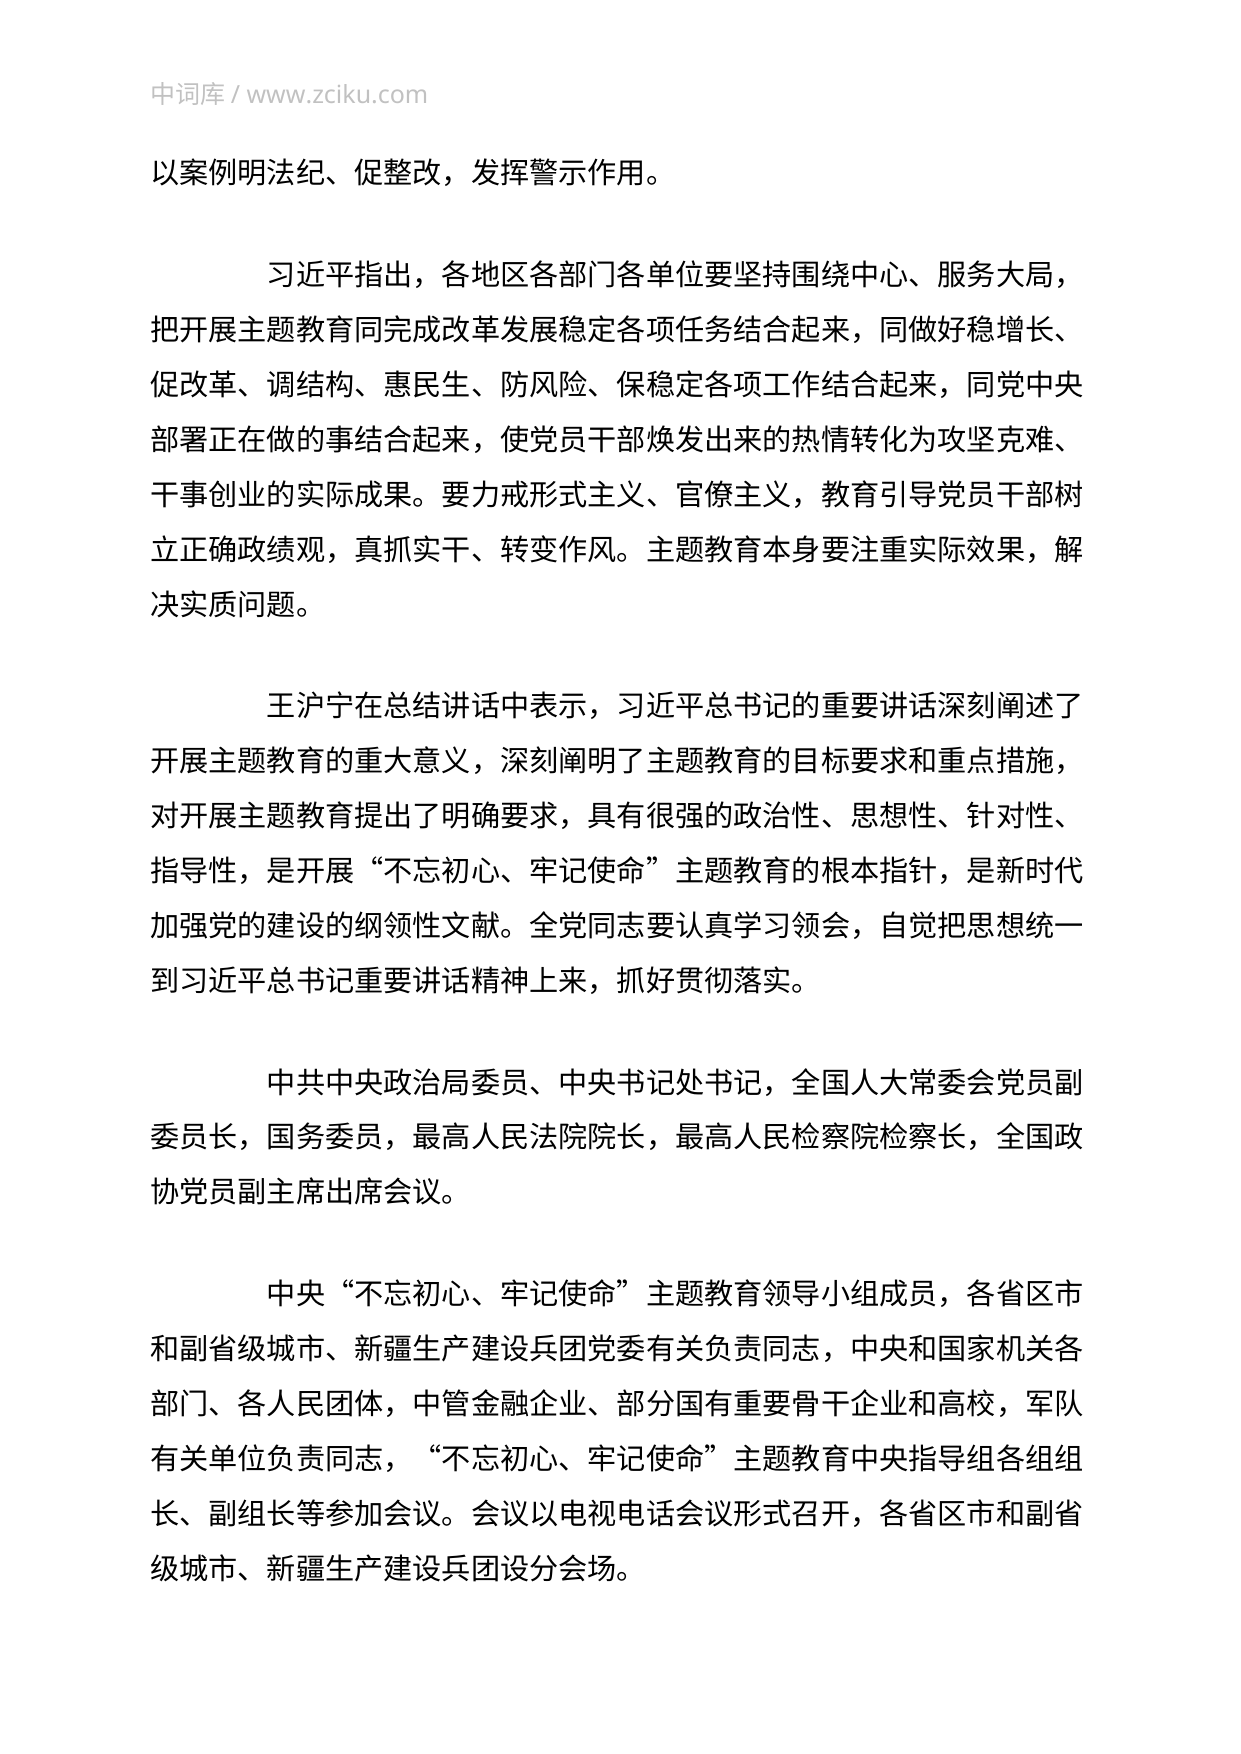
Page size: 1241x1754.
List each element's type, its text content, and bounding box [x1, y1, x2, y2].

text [150, 150, 1090, 192]
text 中共中央政治局委员、中央书记处书记，全国人大常委会党员副委员长，国务委员，最高人民法院院长，最高人民检察院检察长，全国政协党员副主席出席会议。 [150, 1059, 1090, 1211]
text 中央“不忘初心、牢记使命”主题教育领导小组成员，各省区市和副省级城市、新疆生产建设兵团党委有关负责同志，中央和国家机关各部门、各人民团体，中管金融企业、部分国有重要骨干企业和高校，军队有关单位负责同志，“不忘初心、牢记使命”主题教育中央指导组各组组长、副组长等参加会议。会议以电视电话会议形式召开，各省区市和副省级城市、新疆生产建设兵团设分会场。 [150, 1271, 1090, 1587]
text 习近平指出，各地区各部门各单位要坚持围绕中心、服务大局，把开展主题教育同完成改革发展稳定各项任务结合起来，同做好稳增长、促改革、调结构、惠民生、防风险、保稳定各项工作结合起来，同党中央部署正在做的事结合起来，使党员干部焕发出来的热情转化为攻坚克难、干事创业的实际成果。要力戒形式主义、官僚主义，教育引导党员干部树立正确政绩观，真抓实干、转变作风。主题教育本身要注重实际效果，解决实质问题。 [150, 252, 1090, 623]
text 王沪宁在总结讲话中表示，习近平总书记的重要讲话深刻阐述了开展主题教育的重大意义，深刻阐明了主题教育的目标要求和重点措施，对开展主题教育提出了明确要求，具有很强的政治性、思想性、针对性、指导性，是开展“不忘初心、牢记使命”主题教育的根本指针，是新时代加强党的建设的纲领性文献。全党同志要认真学习领会，自觉把思想统一到习近平总书记重要讲话精神上来，抓好贯彻落实。 [150, 683, 1090, 1000]
